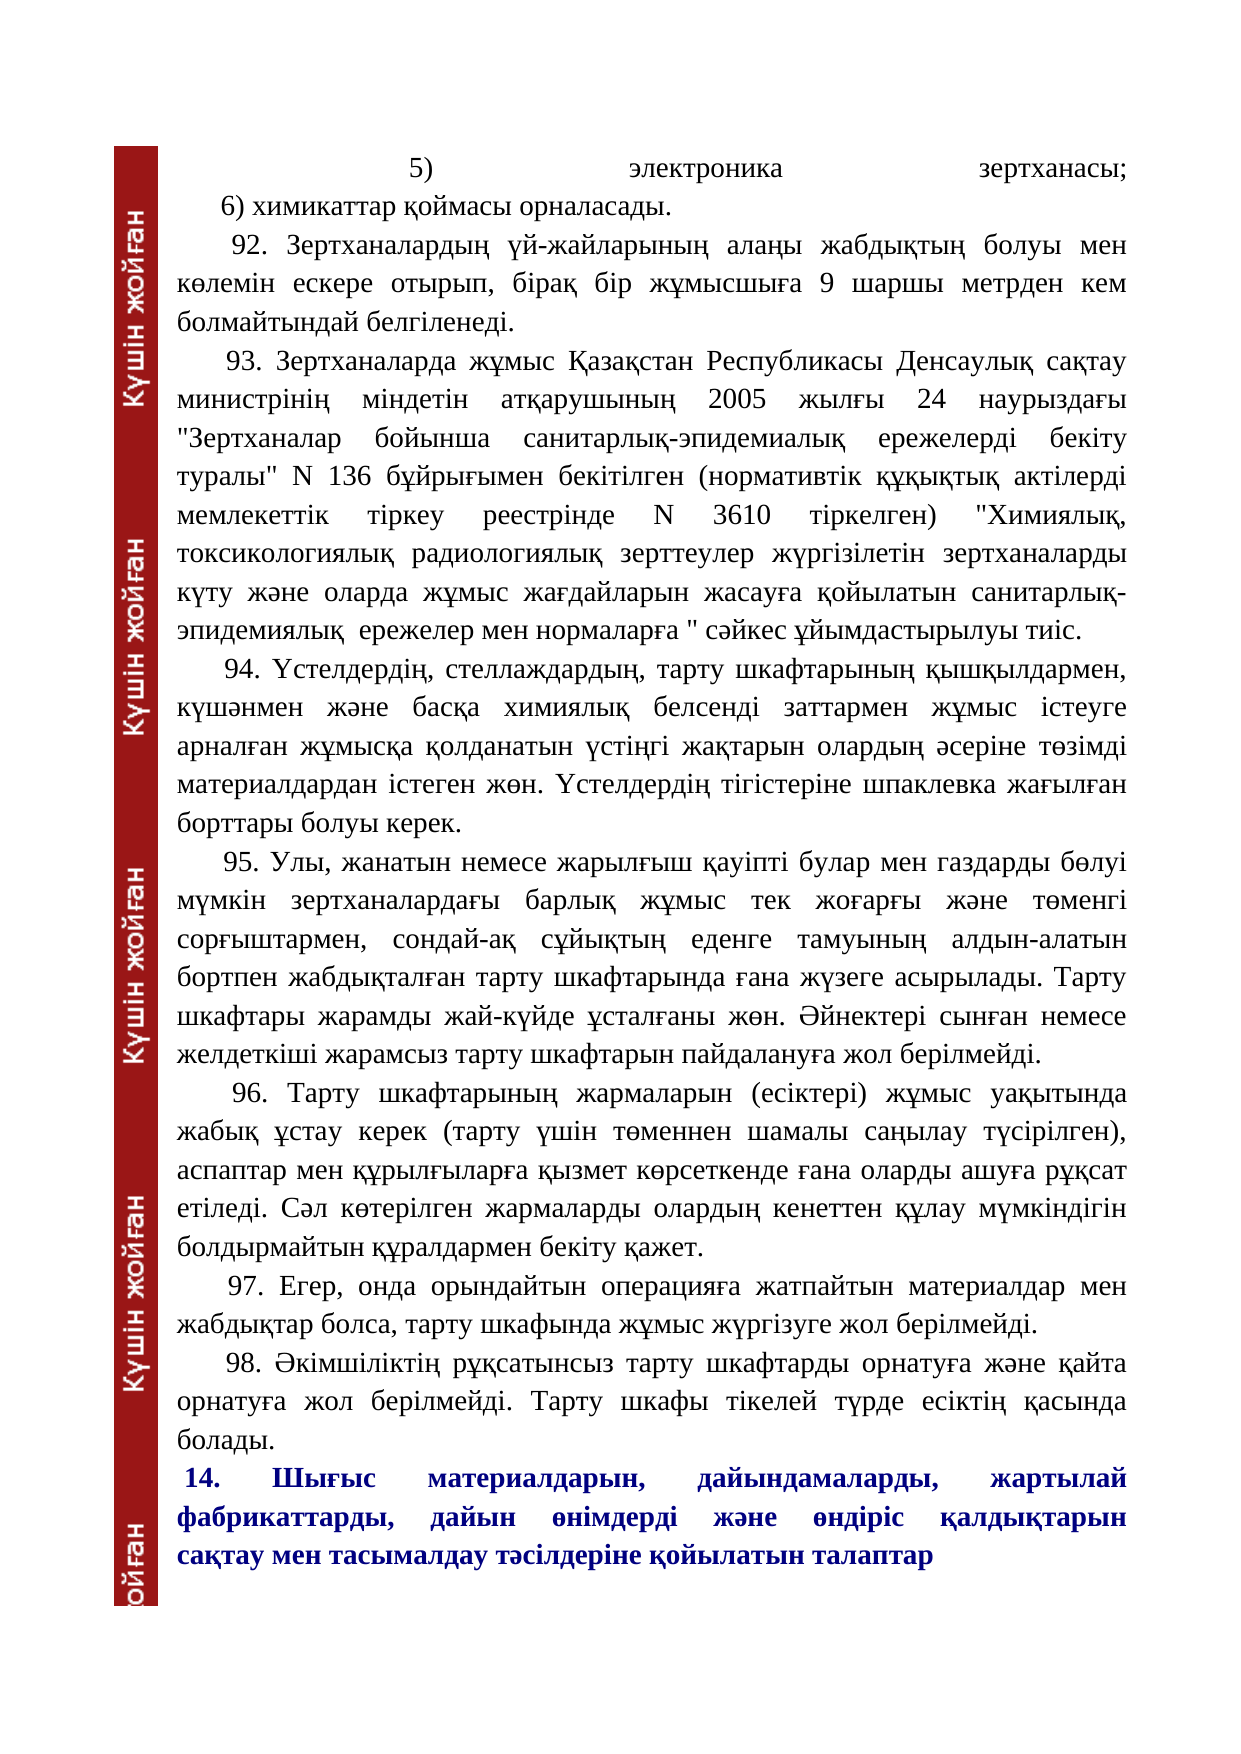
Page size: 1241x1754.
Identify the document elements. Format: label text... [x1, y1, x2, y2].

picture [114, 1340, 158, 1345]
text 97. Егер, онда орындайтын операцияға жатпайтын материалдар мен жабдықтар болса, тарту шкафында жұмыс жүргізуге жол берілмейді. [112, 1268, 1128, 1340]
text 98. Әкімшіліктің рұқсатынсыз тарту шкафтарды орнатуға және қайта орнатуға жол берілмейді. Тарту шкафы тікелей түрде есіктің қасында болады. [112, 1345, 1128, 1455]
text 14. Шығыс материалдарын, дайындамаларды, жартылай фабрикаттарды, дайын өнімдерді және өндіріс қалдықтарын сақтау мен тасымалдау тәсілдеріне қойылатын талаптар [112, 1460, 1128, 1571]
text 96. Тарту шкафтарының жармаларын (есіктері) жұмыс уақытында жабық ұстау керек (тарту үшін төменнен шамалы саңылау түсірілген), аспаптар мен құрылғыларға қызмет көрсеткенде ғана оларды ашуға рұқсат етіледі. Сәл көтерілген жармаларды олардың кенеттен құлау мүмкіндігін болдырмайтын құралдармен бекіту қажет. [112, 1075, 1128, 1263]
picture [114, 222, 158, 227]
picture [114, 1263, 158, 1268]
picture [114, 646, 158, 651]
picture [114, 146, 158, 150]
picture [114, 338, 158, 343]
text 94. Үстелдердің, стеллаждардың, тарту шкафтарының қышқылдармен, күшәнмен және басқа химиялық белсенді заттармен жұмыс істеуге арналған жұмысқа қолданатын үстіңгі жақтарын олардың әсеріне төзімді материалдардан істеген жөн. Үстелдердің тігістеріне шпаклевка жағылған борттары болуы керек. [112, 651, 1128, 839]
picture [114, 1455, 158, 1460]
text 95. Улы, жанатын немесе жарылғыш қауіпті булар мен газдарды бөлуі мүмкін зертханалардағы барлық жұмыс тек жоғарғы және төменгі сорғыштармен, сондай-ақ сұйықтың еденге тамуының алдын-алатын бортпен жабдықталған тарту шкафтарында ғана жүзеге асырылады. Тарту шкафтары жарамды жай-күйде ұсталғаны жөн. Әйнектері сынған немесе желдеткіші жарамсыз тарту шкафтарын пайдалануға жол берілмейді. [112, 844, 1128, 1070]
picture [114, 839, 158, 844]
picture [114, 1571, 158, 1606]
text 92. Зертханалардың үй-жайларының алаңы жабдықтың болуы мен көлемін ескере отырып, бірақ бір жұмысшыға 9 шаршы метрден кем болмайтындай белгіленеді. [112, 227, 1128, 338]
text 93. Зертханаларда жұмыс Қазақстан Республикасы Денсаулық сақтау министрінің міндетін атқарушының 2005 жылғы 24 наурыздағы "Зертханалар бойынша санитарлық-эпидемиалық ережелерді бекіту туралы" N 136 бұйрығымен бекітілген (нормативтік құқықтық актілерді мемлекеттік тіркеу реестрінде N 3610 тіркелген) "Химиялық, токсикологиялық радиологиялық зерттеулер жүргізілетін зертханаларды күту және оларда жұмыс жағдайларын жасауға қойылатын санитарлық-эпидемиялық ережелер мен нормаларға " сәйкес ұйымдастырылуы тиіс. [112, 343, 1128, 646]
picture [114, 1070, 158, 1075]
